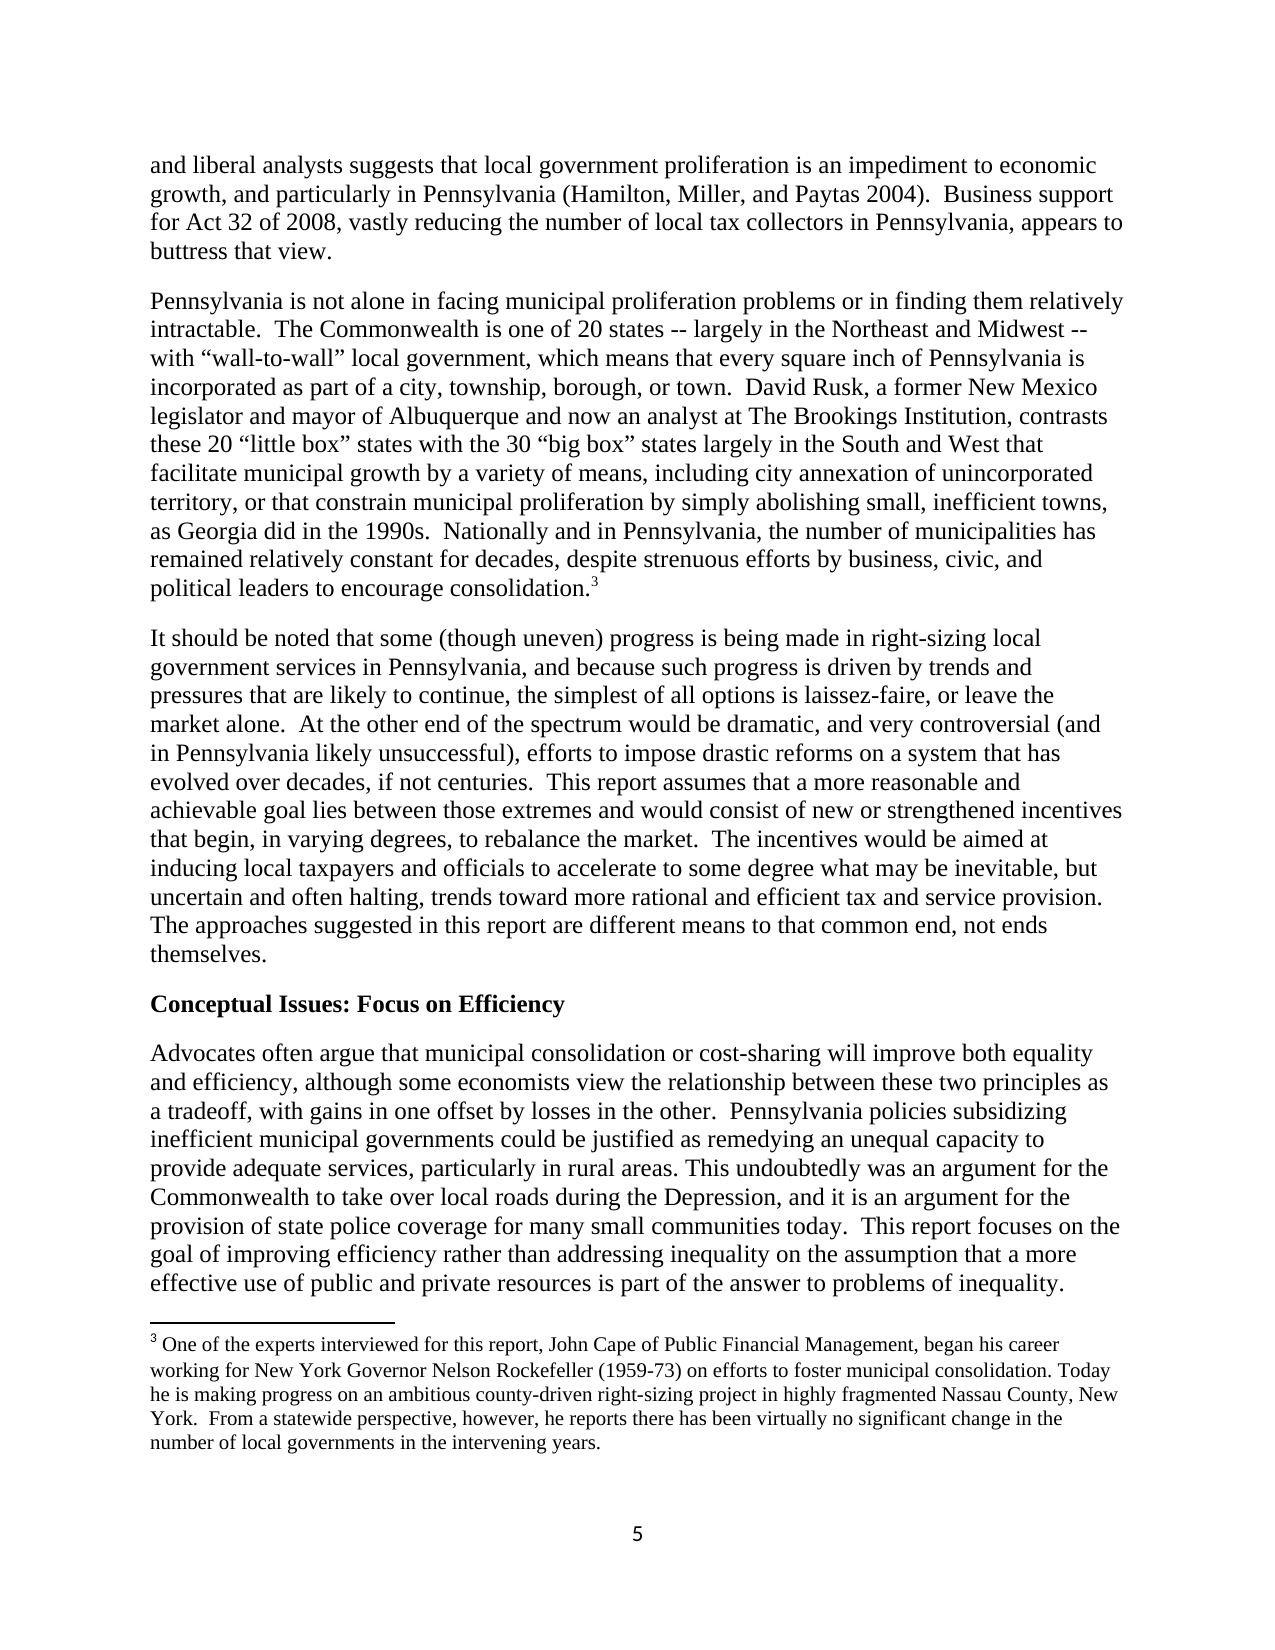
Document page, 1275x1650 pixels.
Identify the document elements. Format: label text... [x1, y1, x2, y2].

text It should be noted that some (though uneven) progress is being made in right-sizing local government services in Pennsylvania, and because such progress is driven by trends and pressures that are likely to continue, the simplest of all options is laissez-faire, or leave the market alone. At the other end of the spectrum would be dramatic, and very controversial (and in Pennsylvania likely unsuccessful), efforts to impose drastic reforms on a system that has evolved over decades, if not centuries. This report assumes that a more reasonable and achievable goal lies between those extremes and would consist of new or strengthened incentives that begin, in varying degrees, to rebalance the market. The incentives would be aimed at inducing local taxpayers and officials to accelerate to some degree what may be inevitable, but uncertain and often halting, trends toward more rational and efficient tax and service provision. The approaches suggested in this report are different means to that common end, not ends themselves. [150, 623, 1125, 968]
text State government policies are not the only reason for the proliferation of local governments or for their resistance to change, of course; we have singled them out because even conservative thinkers who favor market solutions -- and hence transparent pricing -- might recognize these policies as problematic. There is ample historical evidence that Pennsylvanians simply prefer smaller communities (and to the extent that residents are willing to pay higher taxes for what they regard as higher quality services with more local responsiveness and accountability, that is arguably sound public policy). Liberals concerned about urban poverty and fiscal stress also criticize local government proliferation on the grounds that it fosters inequality in tax and service provision, particularly with respect to school districts. Some research from both conservative and liberal analysts suggests that local government proliferation is an impediment to economic growth, and particularly in Pennsylvania (Hamilton, Miller, and Paytas 2004). Business support for Act 32 of 2008, vastly reducing the number of local tax collectors in Pennsylvania, appears to buttress that view. [150, 150, 1125, 265]
text Conceptual Issues: Focus on Efficiency [150, 989, 1125, 1017]
text Advocates often argue that municipal consolidation or cost-sharing will improve both equality and efficiency, although some economists view the relationship between these two principles as a tradeoff, with gains in one offset by losses in the other. Pennsylvania policies subsidizing inefficient municipal governments could be justified as remedying an unequal capacity to provide adequate services, particularly in rural areas. This undoubtedly was an argument for the Commonwealth to take over local roads during the Depression, and it is an argument for the provision of state police coverage for many small communities today. This report focuses on the goal of improving efficiency rather than addressing inequality on the assumption that a more effective use of public and private resources is part of the answer to problems of inequality. [150, 1038, 1125, 1297]
text Pennsylvania is not alone in facing municipal proliferation problems or in finding them relatively intractable. The Commonwealth is one of 20 states -- largely in the Northeast and Midwest -- with “wall-to-wall” local government, which means that every square inch of Pennsylvania is incorporated as part of a city, township, borough, or town. David Rusk, a former New Mexico legislator and mayor of Albuquerque and now an analyst at The Brookings Institution, contrasts these 20 “little box” states with the 30 “big box” states largely in the South and West that facilitate municipal growth by a variety of means, including city annexation of unincorporated territory, or that constrain municipal proliferation by simply abolishing small, inefficient towns, as Georgia did in the 1990s. Nationally and in Pennsylvania, the number of municipalities has remained relatively constant for decades, despite strenuous efforts by business, civic, and political leaders to encourage consolidation. [150, 286, 1125, 602]
